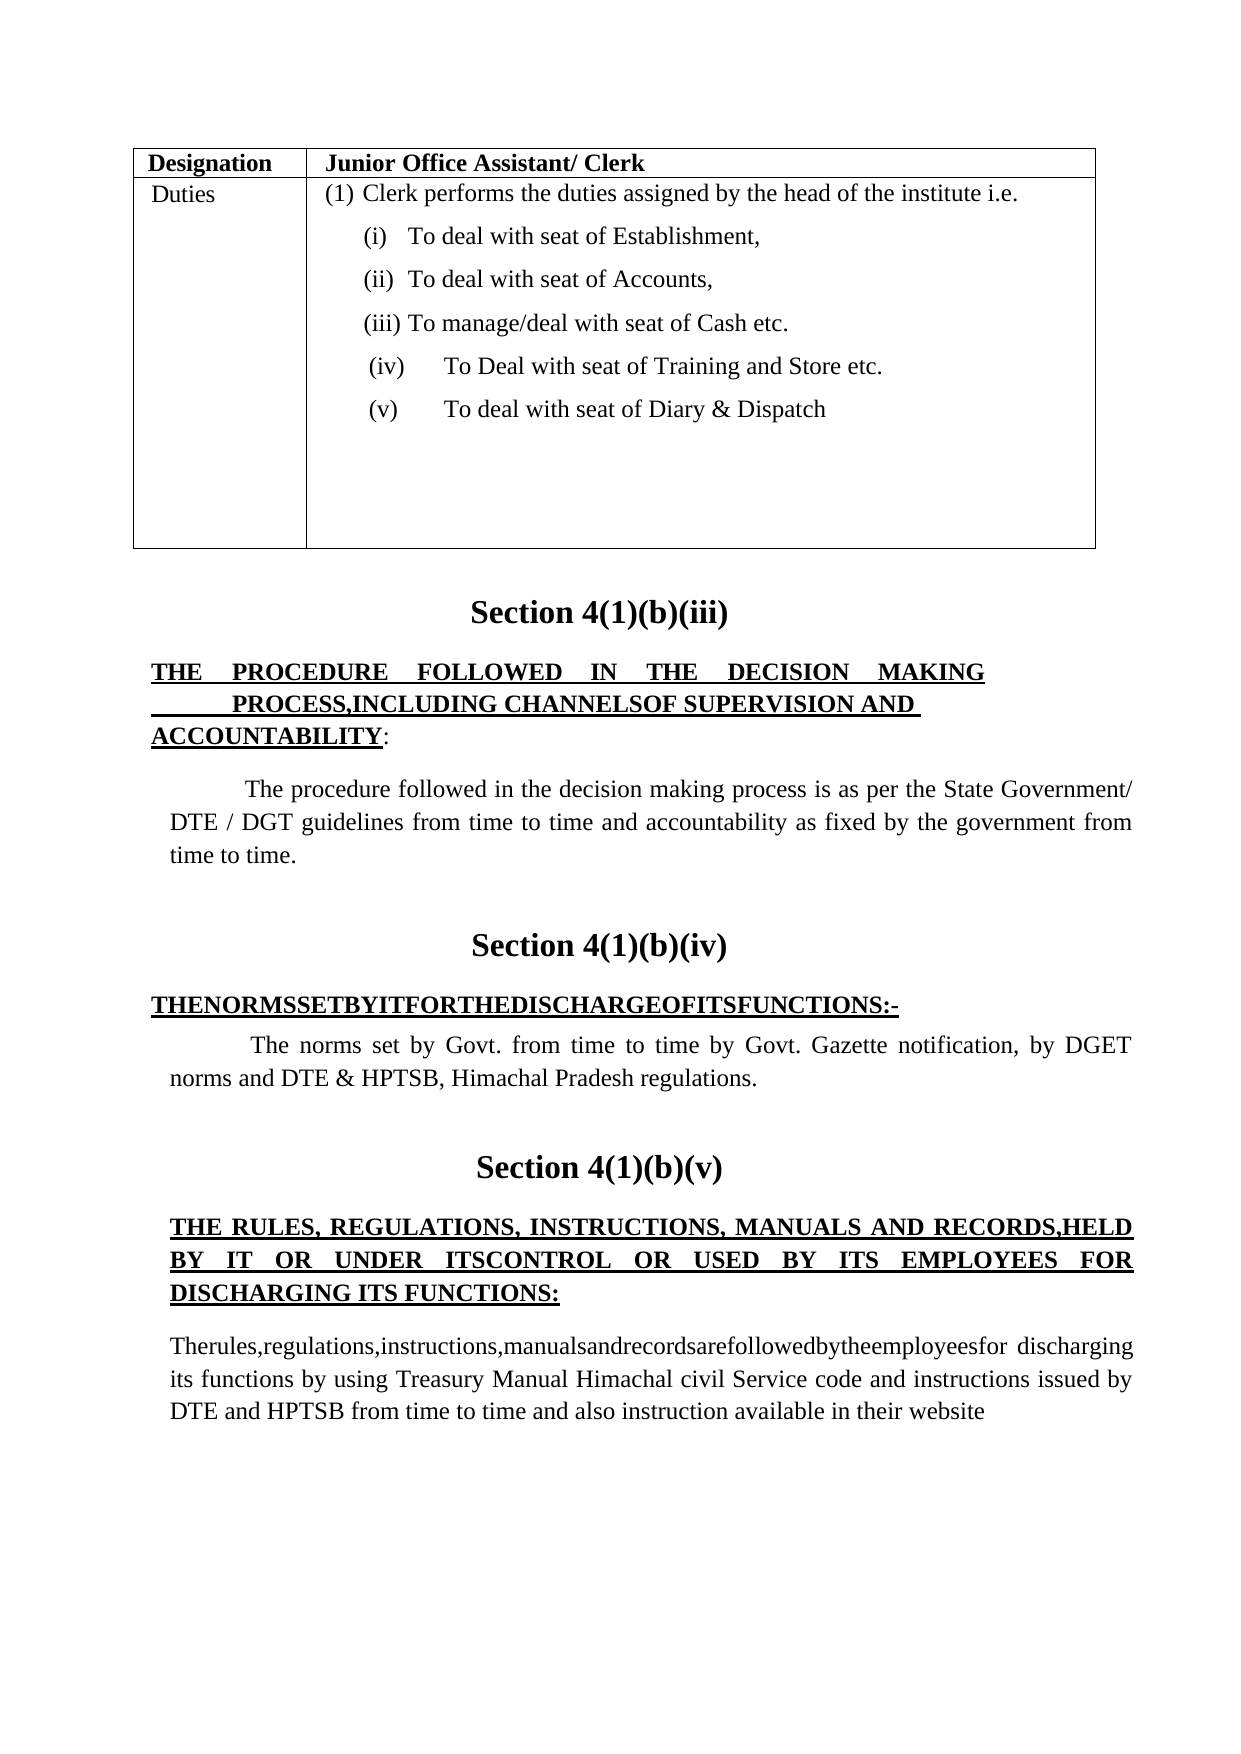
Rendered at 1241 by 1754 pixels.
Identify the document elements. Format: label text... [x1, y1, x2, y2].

table_cell Duties [134, 178, 306, 548]
text Section 4(1)(b)(v) [151, 1147, 1047, 1186]
text THE RULES, REGULATIONS, INSTRUCTIONS, MANUALS AND RECORDS,HELD BY IT OR UNDER ITSCONTROL OR USED BY ITS EMPLOYEES FOR DISCHARGING ITS FUNCTIONS: [169, 1271, 1134, 1307]
text The norms set by Govt. from time to time by Govt. Gazette notification, by DGET norms and DTE & HPTSB, Himachal Pradesh regulations. [169, 1030, 1133, 1092]
text Therules,regulations,instructions,manualsandrecordsarefollowedbytheemployeesfor discharging its functions by using Treasury Manual Himachal civil Service code and instructions issued by DTE and HPTSB from time to time and also instruction available in their website [169, 1331, 1134, 1425]
text The procedure followed in the decision making process is as per the State Government/ DTE / DGT guidelines from time to time and accountability as fixed by the government from time to time. [169, 774, 1134, 869]
text THE RULES, REGULATIONS, INSTRUCTIONS, MANUALS AND RECORDS,HELD BY IT OR UNDER ITSCONTROL OR USED BY ITS EMPLOYEES FOR DISCHARGING ITS FUNCTIONS: [169, 1238, 1134, 1270]
text THE PROCEDURE FOLLOWED IN THE DECISION MAKING PROCESS,INCLUDING CHANNELSOF SUPERVISION AND ACCOUNTABILITY: [151, 657, 1134, 750]
text Section 4(1)(b)(iv) [151, 925, 1047, 963]
text THE RULES, REGULATIONS, INSTRUCTIONS, MANUALS AND RECORDS,HELD BY IT OR UNDER ITSCONTROL OR USED BY ITS EMPLOYEES FOR DISCHARGING ITS FUNCTIONS: [169, 1212, 1134, 1237]
table_cell Clerk performs the duties assigned by the head of the institute i.e. To deal with seat of Establishment, To deal with seat of Accounts, To manage/deal with seat of Cash etc. To Deal with seat of Training and Store etc. To deal with seat of Diary & Dispatch [307, 178, 1095, 548]
text Section 4(1)(b)(iii) [151, 592, 1047, 631]
text THENORMSSETBYITFORTHEDISCHARGEOFITSFUNCTIONS:- [151, 990, 1182, 1019]
table_header Junior Office Assistant/ Clerk [307, 149, 1095, 177]
table_header Designation [134, 149, 306, 177]
